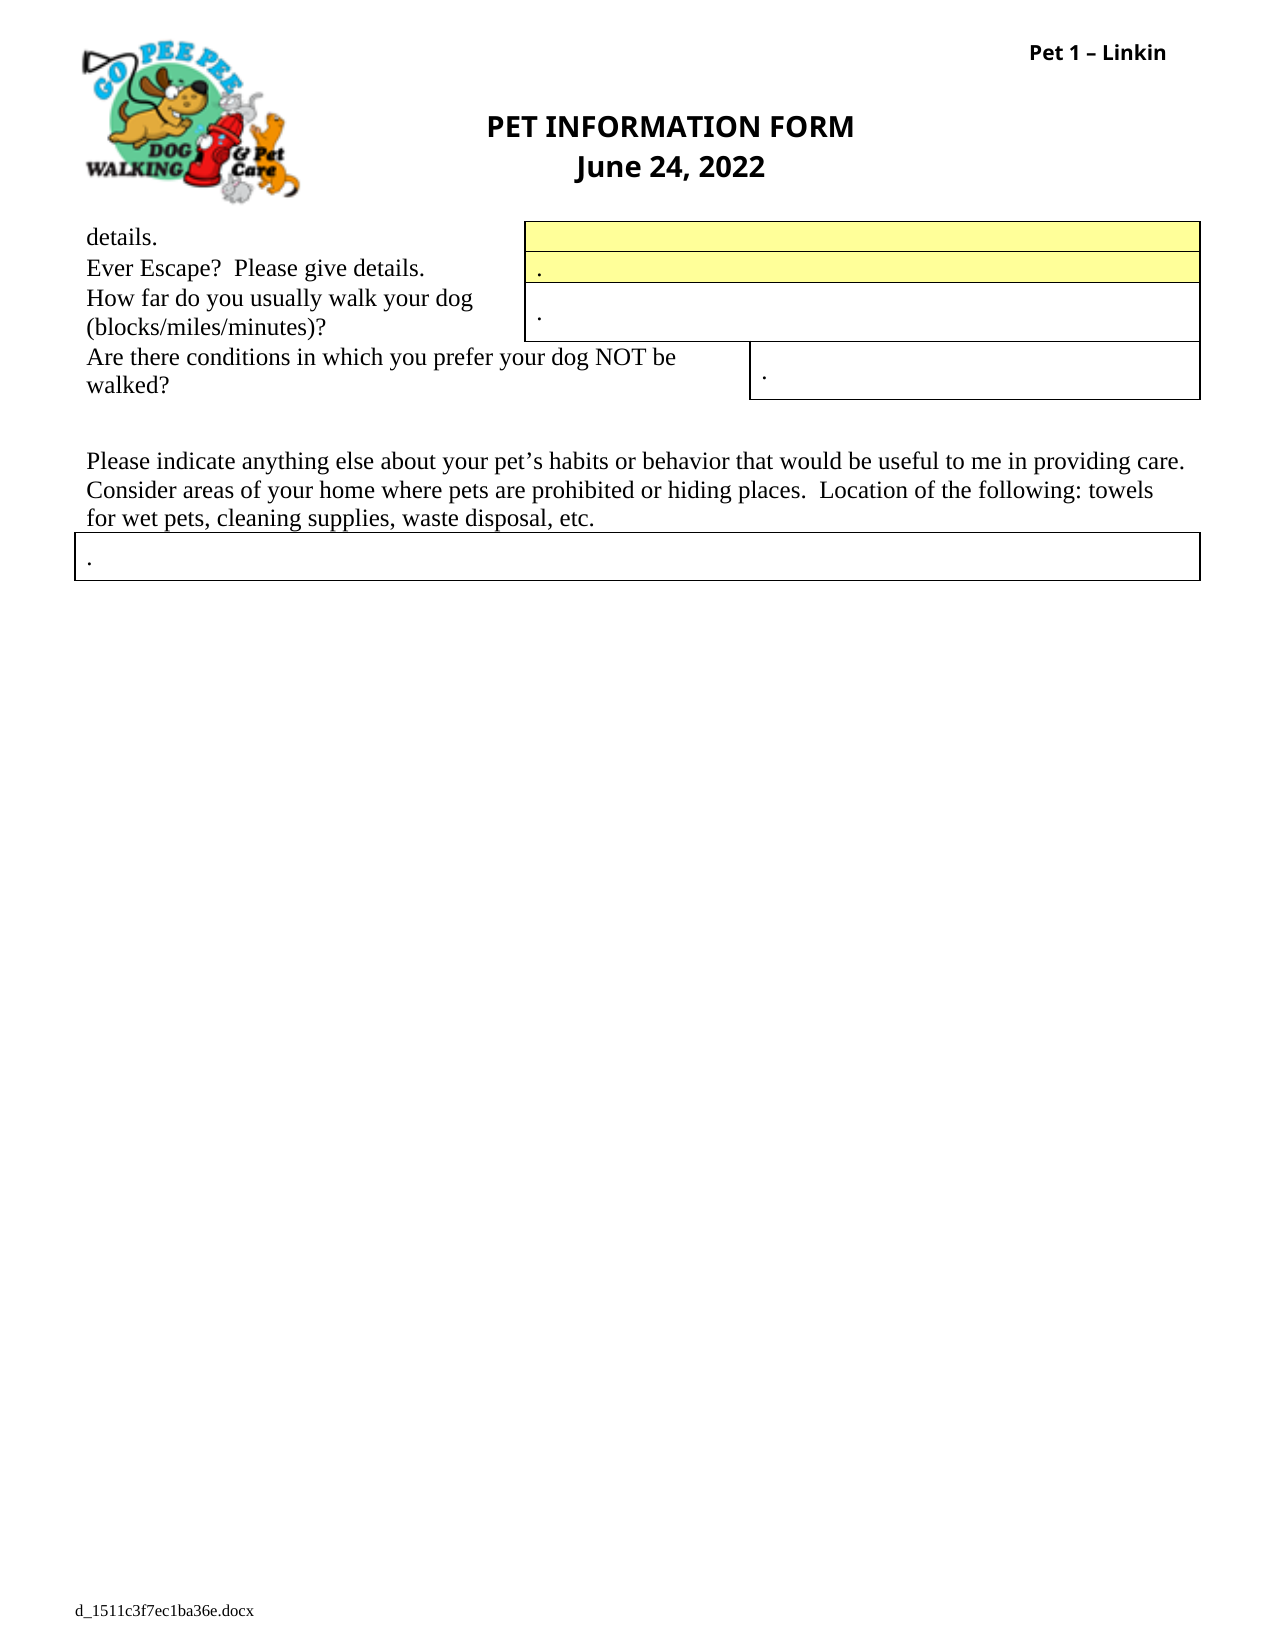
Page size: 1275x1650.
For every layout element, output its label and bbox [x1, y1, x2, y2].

table_cell [75, 341, 749, 399]
table_header [75, 446, 1200, 532]
picture [75, 28, 308, 221]
table_cell [76, 533, 1199, 580]
table_cell [75, 282, 524, 341]
table_cell [75, 251, 524, 282]
table_cell [75, 221, 524, 251]
